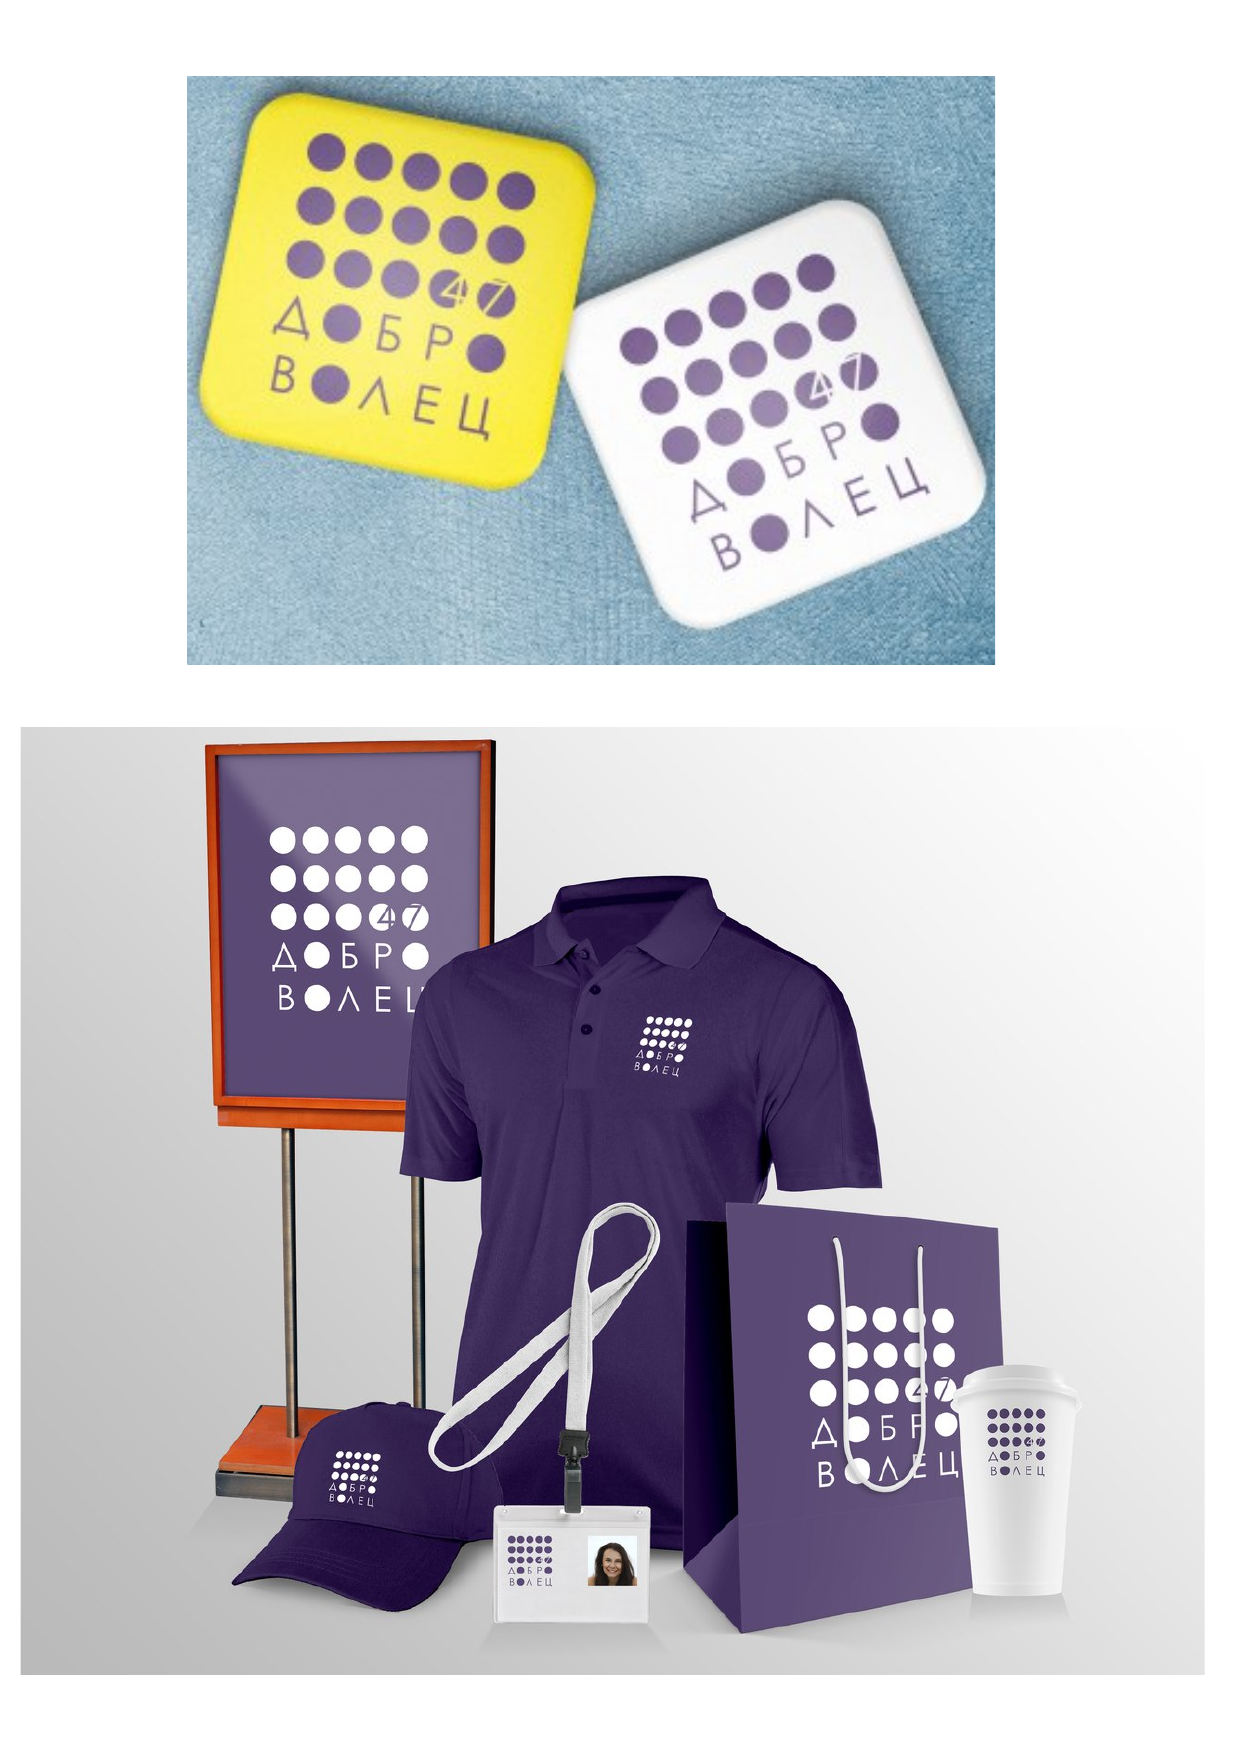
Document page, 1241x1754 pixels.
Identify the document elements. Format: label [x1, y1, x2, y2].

picture [20, 727, 1205, 1673]
picture [185, 76, 999, 668]
